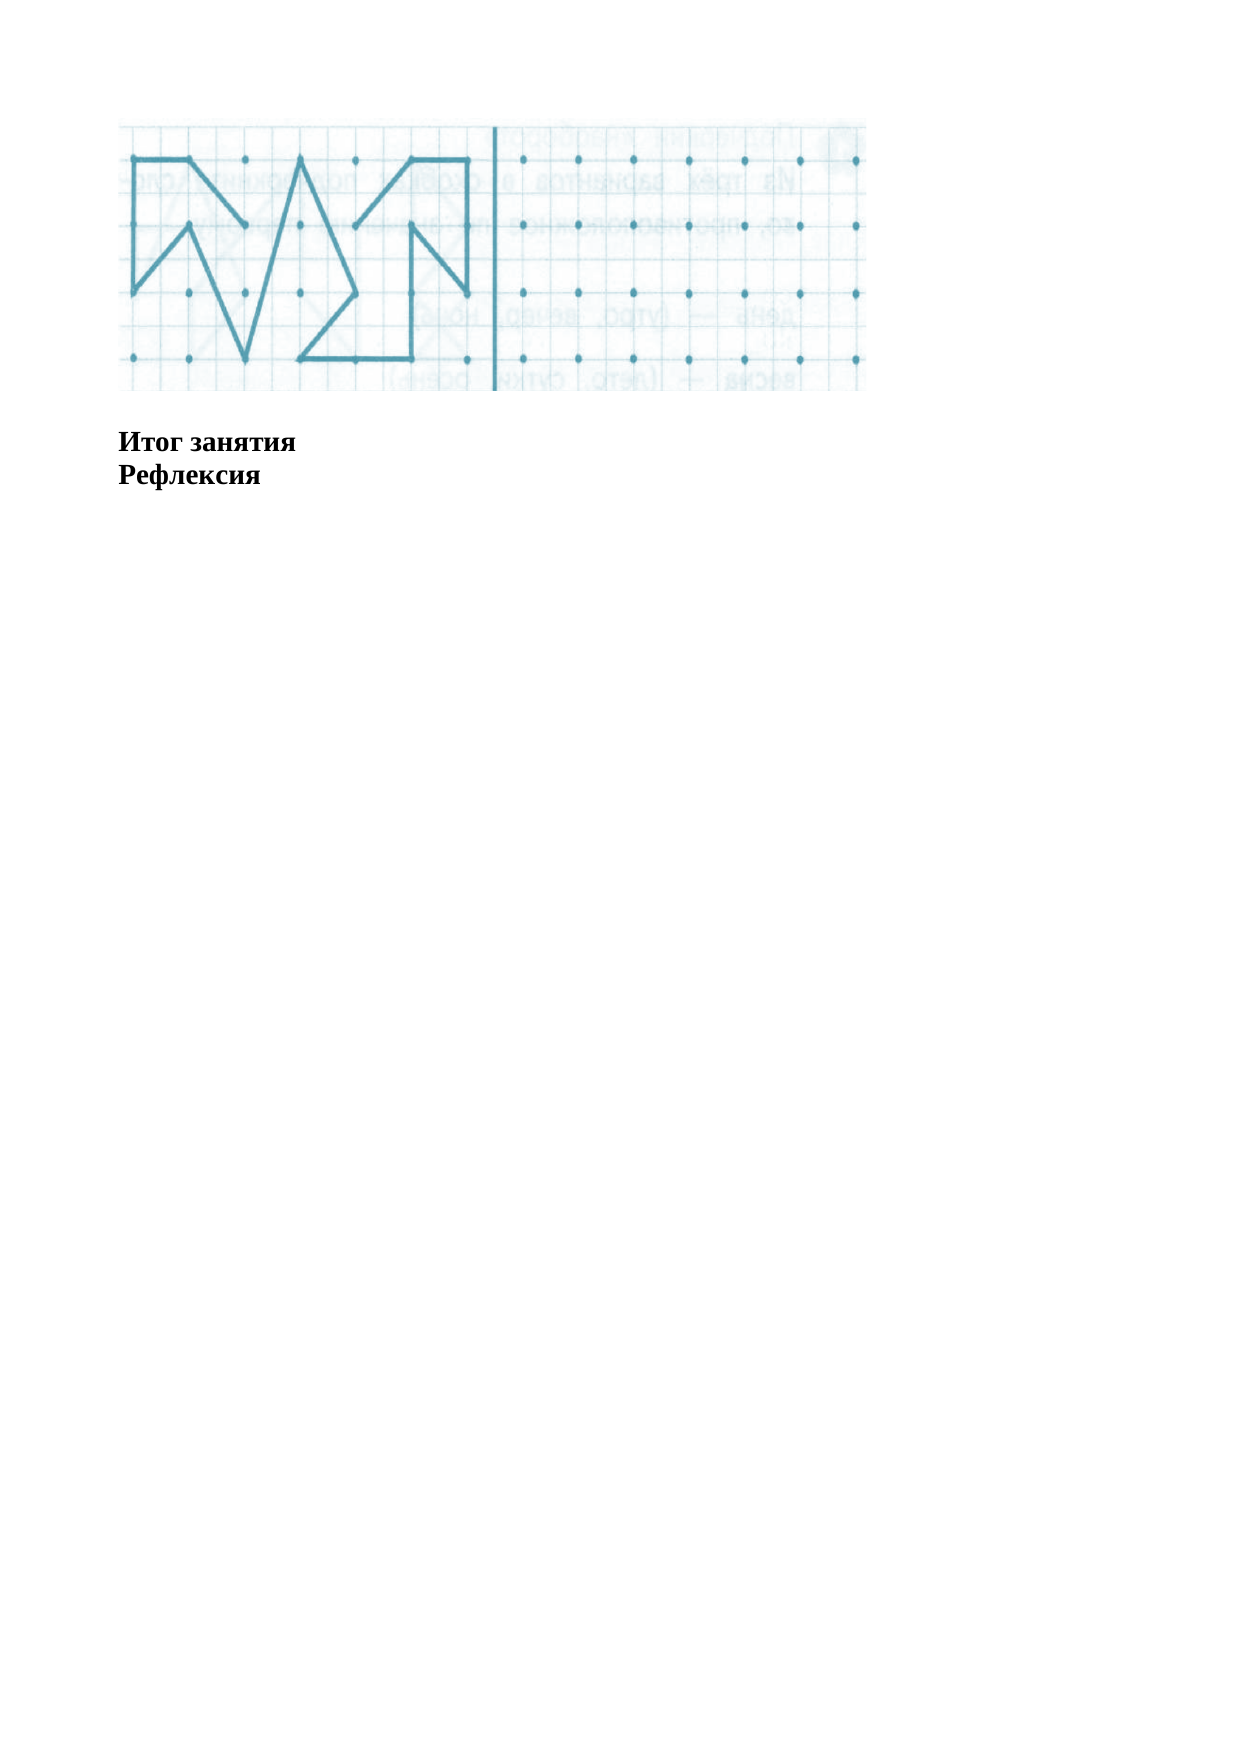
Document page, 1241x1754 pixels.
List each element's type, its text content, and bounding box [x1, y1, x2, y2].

text Итог занятия [118, 424, 1122, 457]
text Рефлексия [118, 457, 1122, 491]
